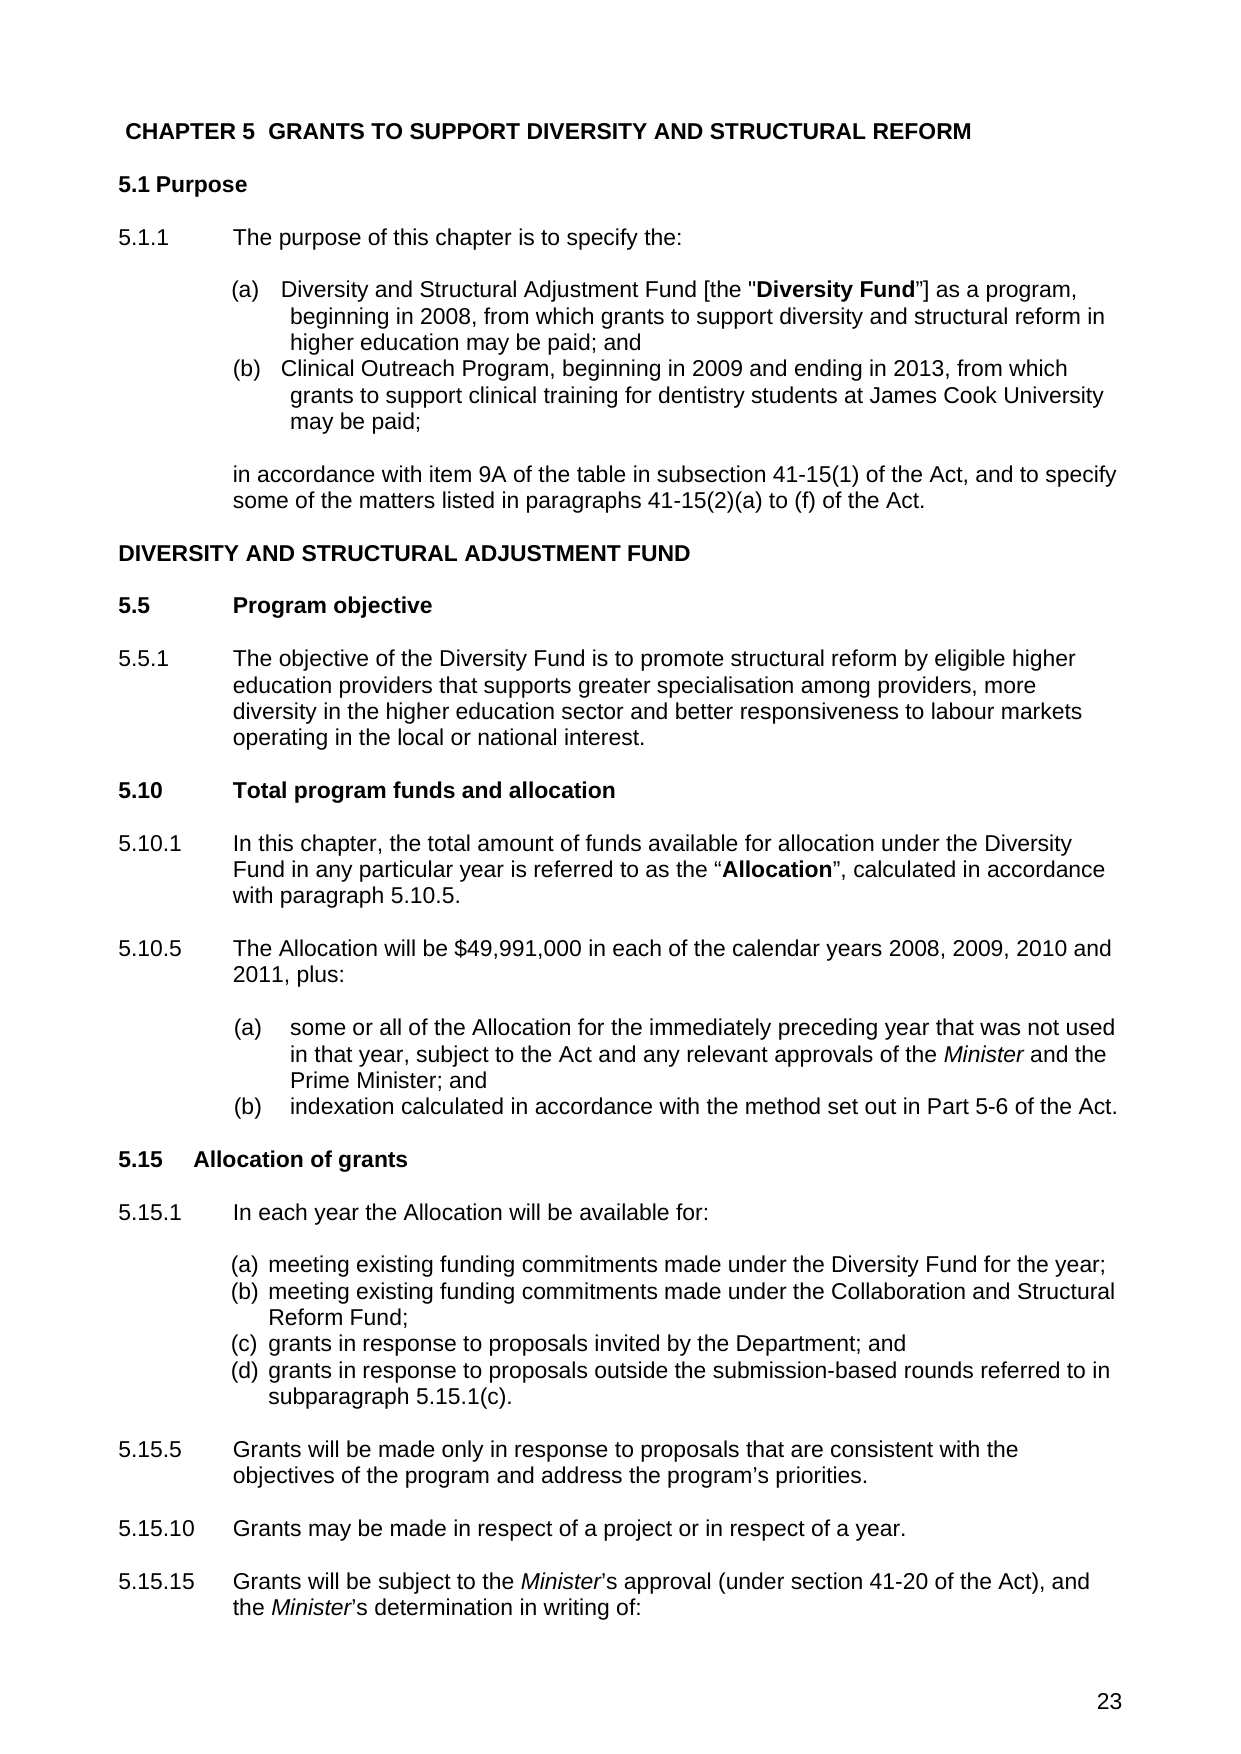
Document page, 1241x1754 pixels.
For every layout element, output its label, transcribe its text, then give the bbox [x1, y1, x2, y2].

text 5.15.15 Grants will be subject to the Minister’s approval (under section 41-20 of the Act), and the Minister’s determination in writing of: [118, 1568, 1122, 1620]
subtitle 5.15 Allocation of grants [118, 1146, 1122, 1172]
list meeting existing funding commitments made under the Collaboration and Structural Reform Fund; [231, 1278, 1122, 1330]
text 5.10.5 The Allocation will be $49,991,000 in each of the calendar years 2008, 2009, 2010 and 2011, plus: [118, 935, 1122, 988]
list grants in response to proposals outside the submission-based rounds referred to in subparagraph 5.15.1(c). [231, 1357, 1122, 1409]
text in accordance with item 9A of the table in subsection 41-15(1) of the Act, and to specify some of the matters listed in paragraphs 41-15(2)(a) to (f) of the Act. [233, 461, 1122, 513]
subtitle 5.10 Total program funds and allocation [118, 777, 1122, 803]
list Clinical Outreach Program, beginning in 2009 and ending in 2013, from which grants to support clinical training for dentistry students at James Cook University may be paid; [233, 355, 1122, 434]
list meeting existing funding commitments made under the Diversity Fund for the year; [231, 1251, 1122, 1278]
text (a) some or all of the Allocation for the immediately preceding year that was not used in that year, subject to the Act and any relevant approvals of the Minister and the Prime Minister; and [234, 1014, 1122, 1093]
text 5.15.5 Grants will be made only in response to proposals that are consistent with the objectives of the program and address the program’s priorities. [118, 1436, 1122, 1488]
text 5.10.1 In this chapter, the total amount of funds available for allocation under the Diversity Fund in any particular year is referred to as the “Allocation”, calculated in accordance with paragraph 5.10.5. [118, 830, 1122, 909]
subtitle CHAPTER 5 GRANTS TO SUPPORT DIVERSITY AND STRUCTURAL REFORM [118, 118, 1122, 144]
text 5.5.1 The objective of the Diversity Fund is to promote structural reform by eligible higher education providers that supports greater specialisation among providers, more diversity in the higher education sector and better responsiveness to labour markets operating in the local or national interest. [118, 645, 1122, 751]
list grants in response to proposals invited by the Department; and [231, 1330, 1122, 1357]
text (b) indexation calculated in accordance with the method set out in Part 5-6 of the Act. [234, 1093, 1122, 1119]
subtitle DIVERSITY AND STRUCTURAL ADJUSTMENT FUND [118, 540, 1122, 566]
text 5.1.1 The purpose of this chapter is to specify the: [118, 223, 1122, 250]
subtitle Purpose [118, 171, 1122, 197]
text 5.15.10 Grants may be made in respect of a project or in respect of a year. [118, 1515, 1122, 1541]
list Diversity and Structural Adjustment Fund [the "Diversity Fund”] as a program, beginning in 2008, from which grants to support diversity and structural reform in higher education may be paid; and [231, 276, 1122, 355]
text 5.15.1 In each year the Allocation will be available for: [118, 1199, 1122, 1225]
subtitle 5.5 Program objective [118, 592, 1122, 619]
